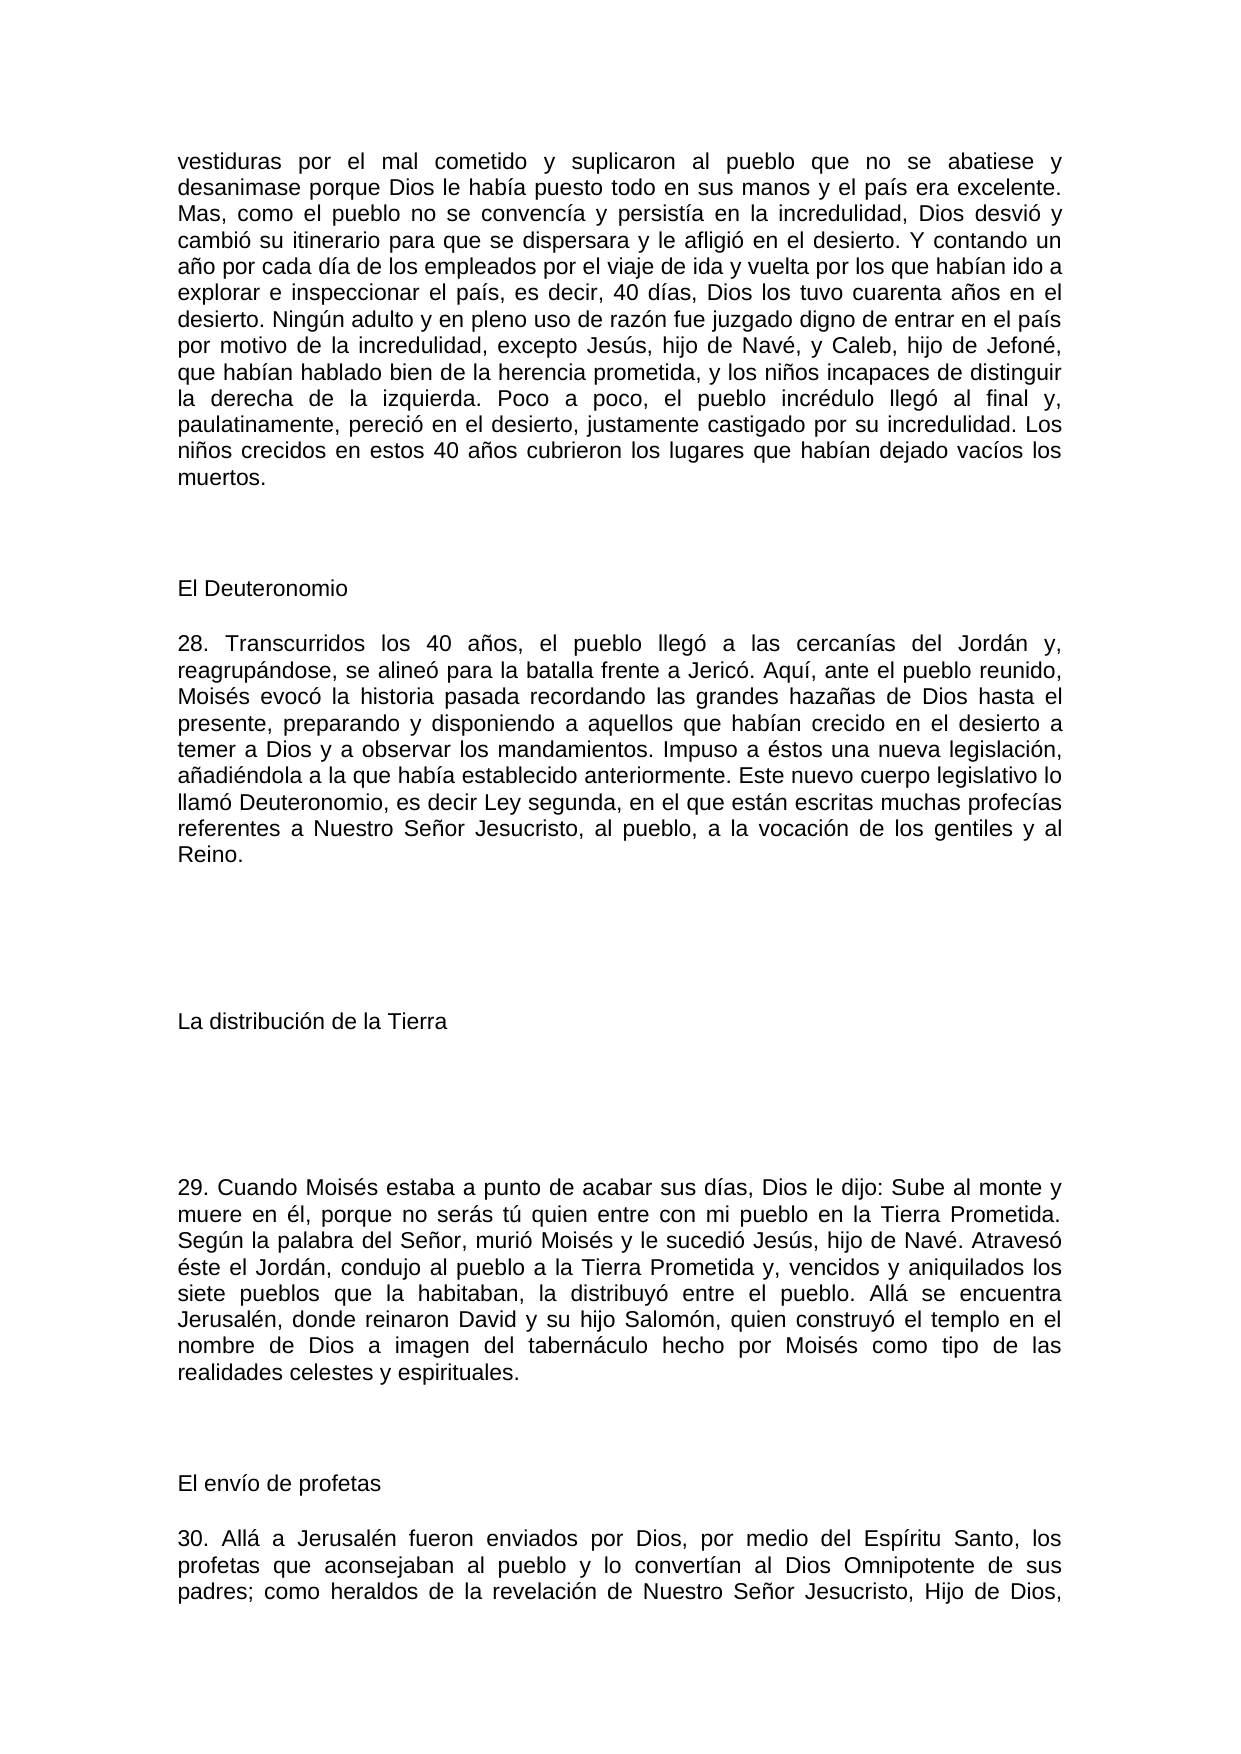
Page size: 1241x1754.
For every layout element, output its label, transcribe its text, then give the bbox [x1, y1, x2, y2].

text La distribución de la Tierra [177, 1008, 1063, 1034]
text 29. Cuando Moisés estaba a punto de acabar sus días, Dios le dijo: Sube al monte y muere en él, porque no serás tú quien entre con mi pueblo en la Tierra Prometida. Según la palabra del Señor, murió Moisés y le sucedió Jesús, hijo de Navé. Atravesó éste el Jordán, condujo al pueblo a la Tierra Prometida y, vencidos y aniquilados los siete pueblos que la habitaban, la distribuyó entre el pueblo. Allá se encuentra Jerusalén, donde reinaron David y su hijo Salomón, quien construyó el templo en el nombre de Dios a imagen del tabernáculo hecho por Moisés como tipo de las realidades celestes y espirituales. [177, 1174, 1063, 1385]
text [177, 1525, 1063, 1604]
text 28. Transcurridos los 40 años, el pueblo llegó a las cercanías del Jordán y, reagrupándose, se alineó para la batalla frente a Jericó. Aquí, ante el pueblo reunido, Moisés evocó la historia pasada recordando las grandes hazañas de Dios hasta el presente, preparando y disponiendo a aquellos que habían crecido en el desierto a temer a Dios y a observar los mandamientos. Impuso a éstos una nueva legislación, añadiéndola a la que había establecido anteriormente. Este nuevo cuerpo legislativo lo llamó Deuteronomio, es decir Ley segunda, en el que están escritas muchas profecías referentes a Nuestro Señor Jesucristo, al pueblo, a la vocación de los gentiles y al Reino. [177, 630, 1063, 868]
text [177, 148, 1063, 490]
text El Deuteronomio [177, 575, 1063, 601]
text El envío de profetas [177, 1470, 1063, 1496]
